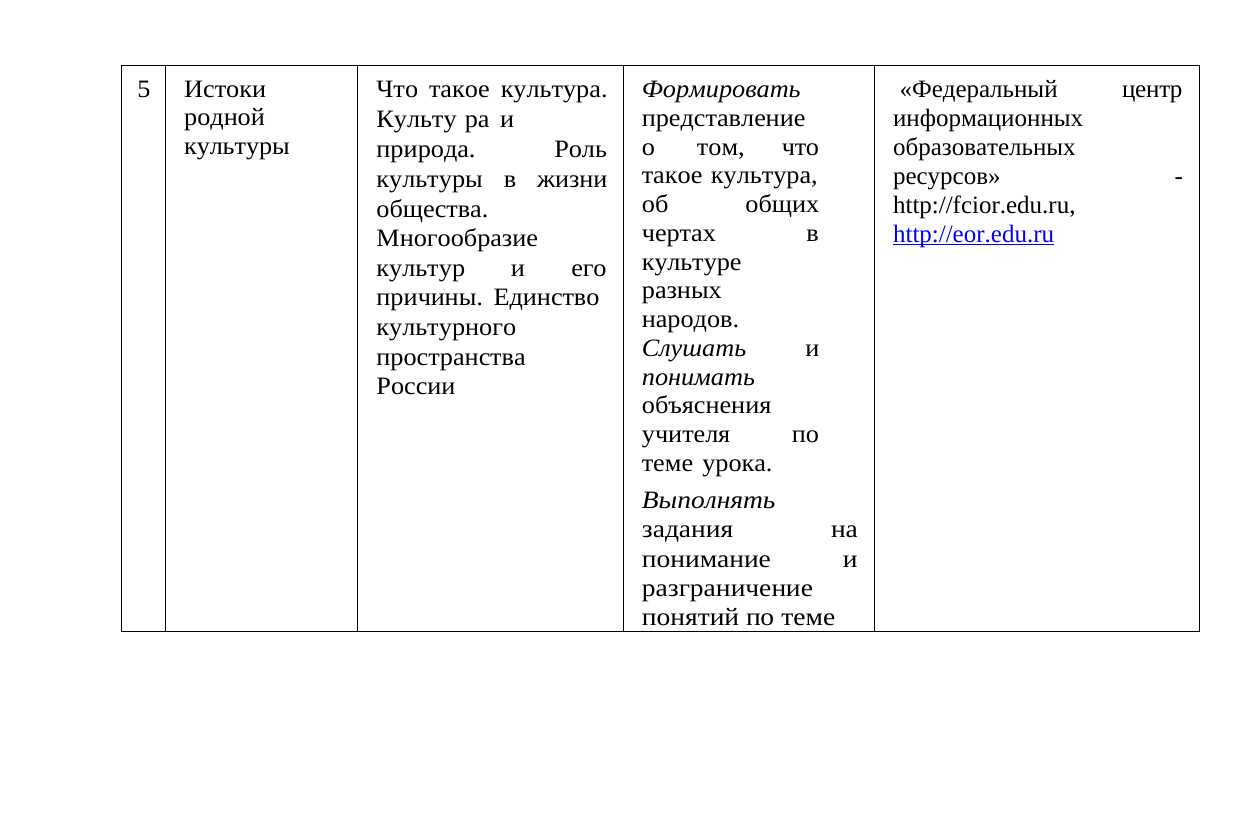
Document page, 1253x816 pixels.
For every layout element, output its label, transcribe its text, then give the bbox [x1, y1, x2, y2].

table_header Истоки родной культуры [166, 66, 357, 631]
table_header Формировать представление о том, что такое культура, об общих чертах в культуре разных народов. Слушать и понимать объяснения учителя по теме урока. Выполнять задания на понимание и разграничение понятий по теме [624, 66, 874, 631]
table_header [875, 66, 1199, 631]
table_header Что такое культура. Культу ра и природа. Роль культуры в жизни общества. Многообразие культур и его причины. Единство культурного пространства России [358, 66, 623, 631]
table_header 5 [122, 66, 165, 631]
